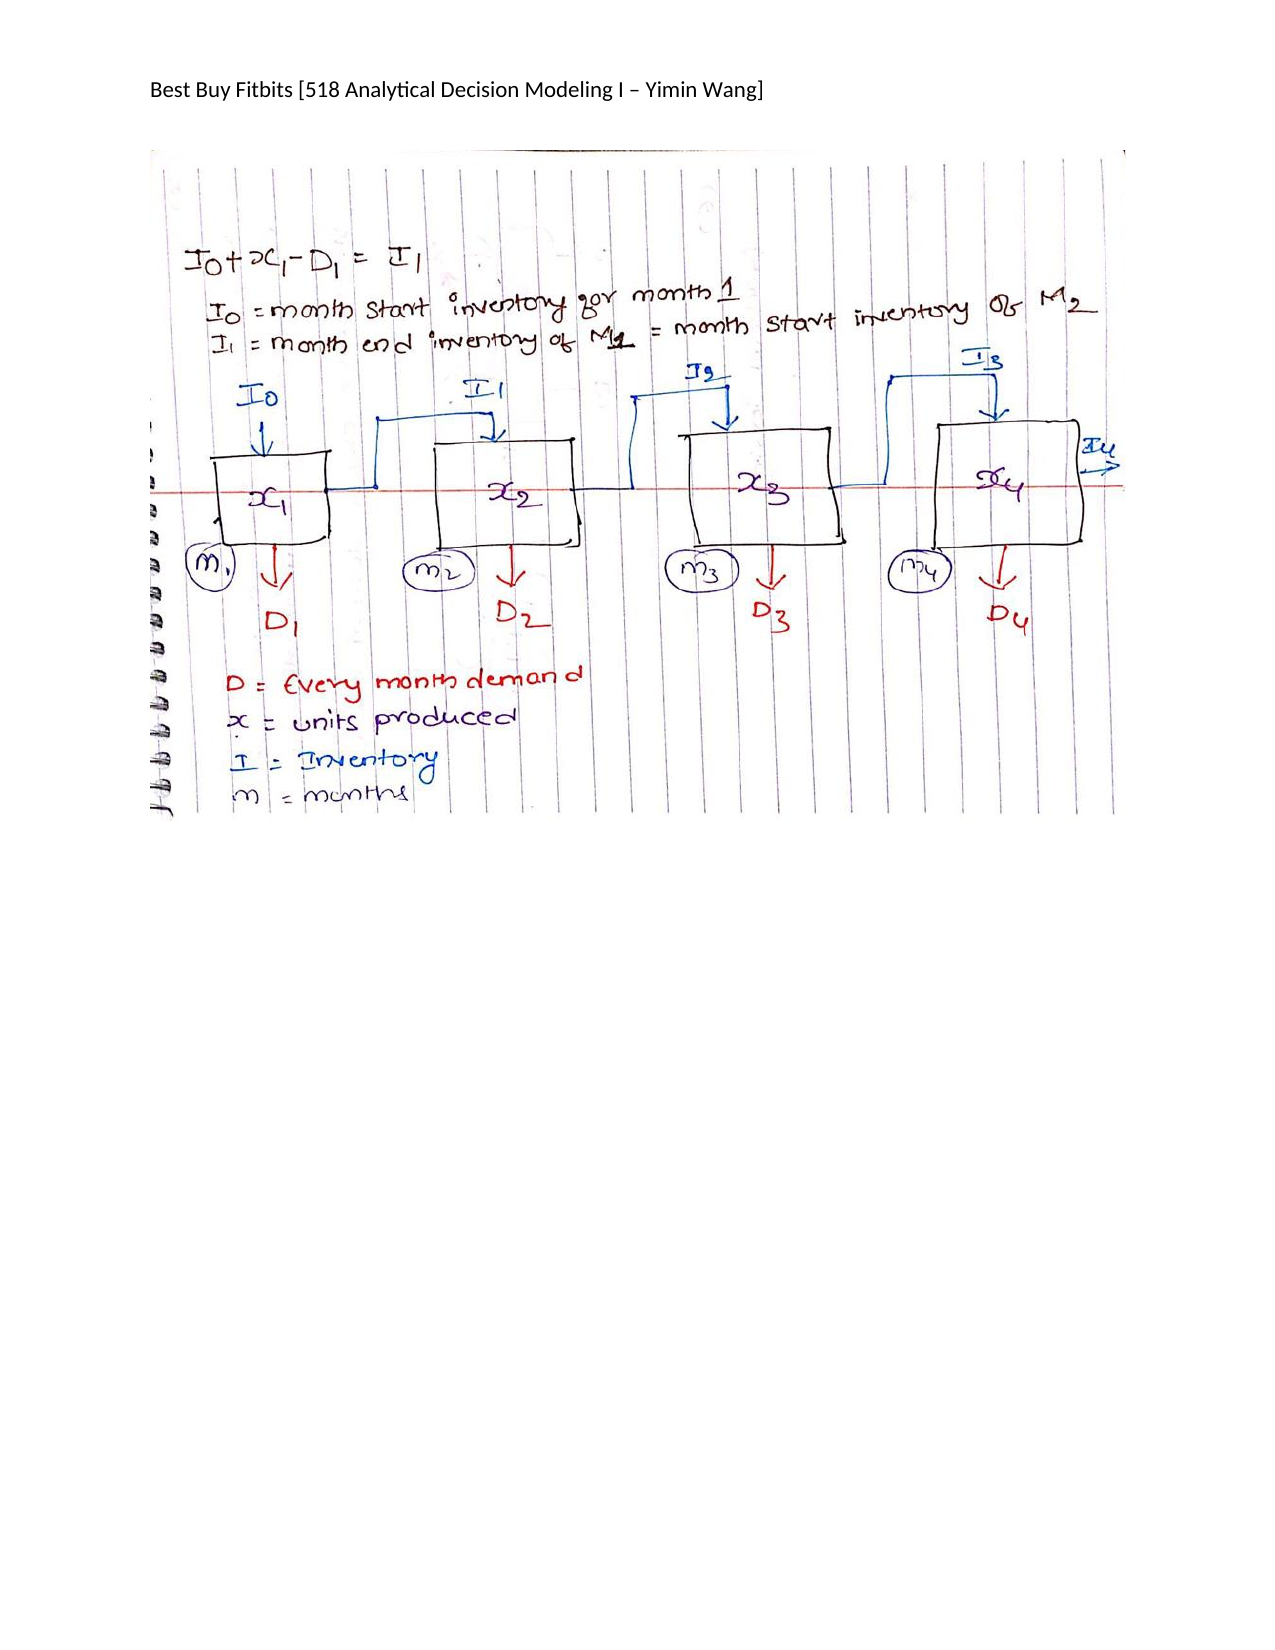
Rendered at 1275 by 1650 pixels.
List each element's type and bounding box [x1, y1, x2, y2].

picture [150, 150, 1125, 821]
